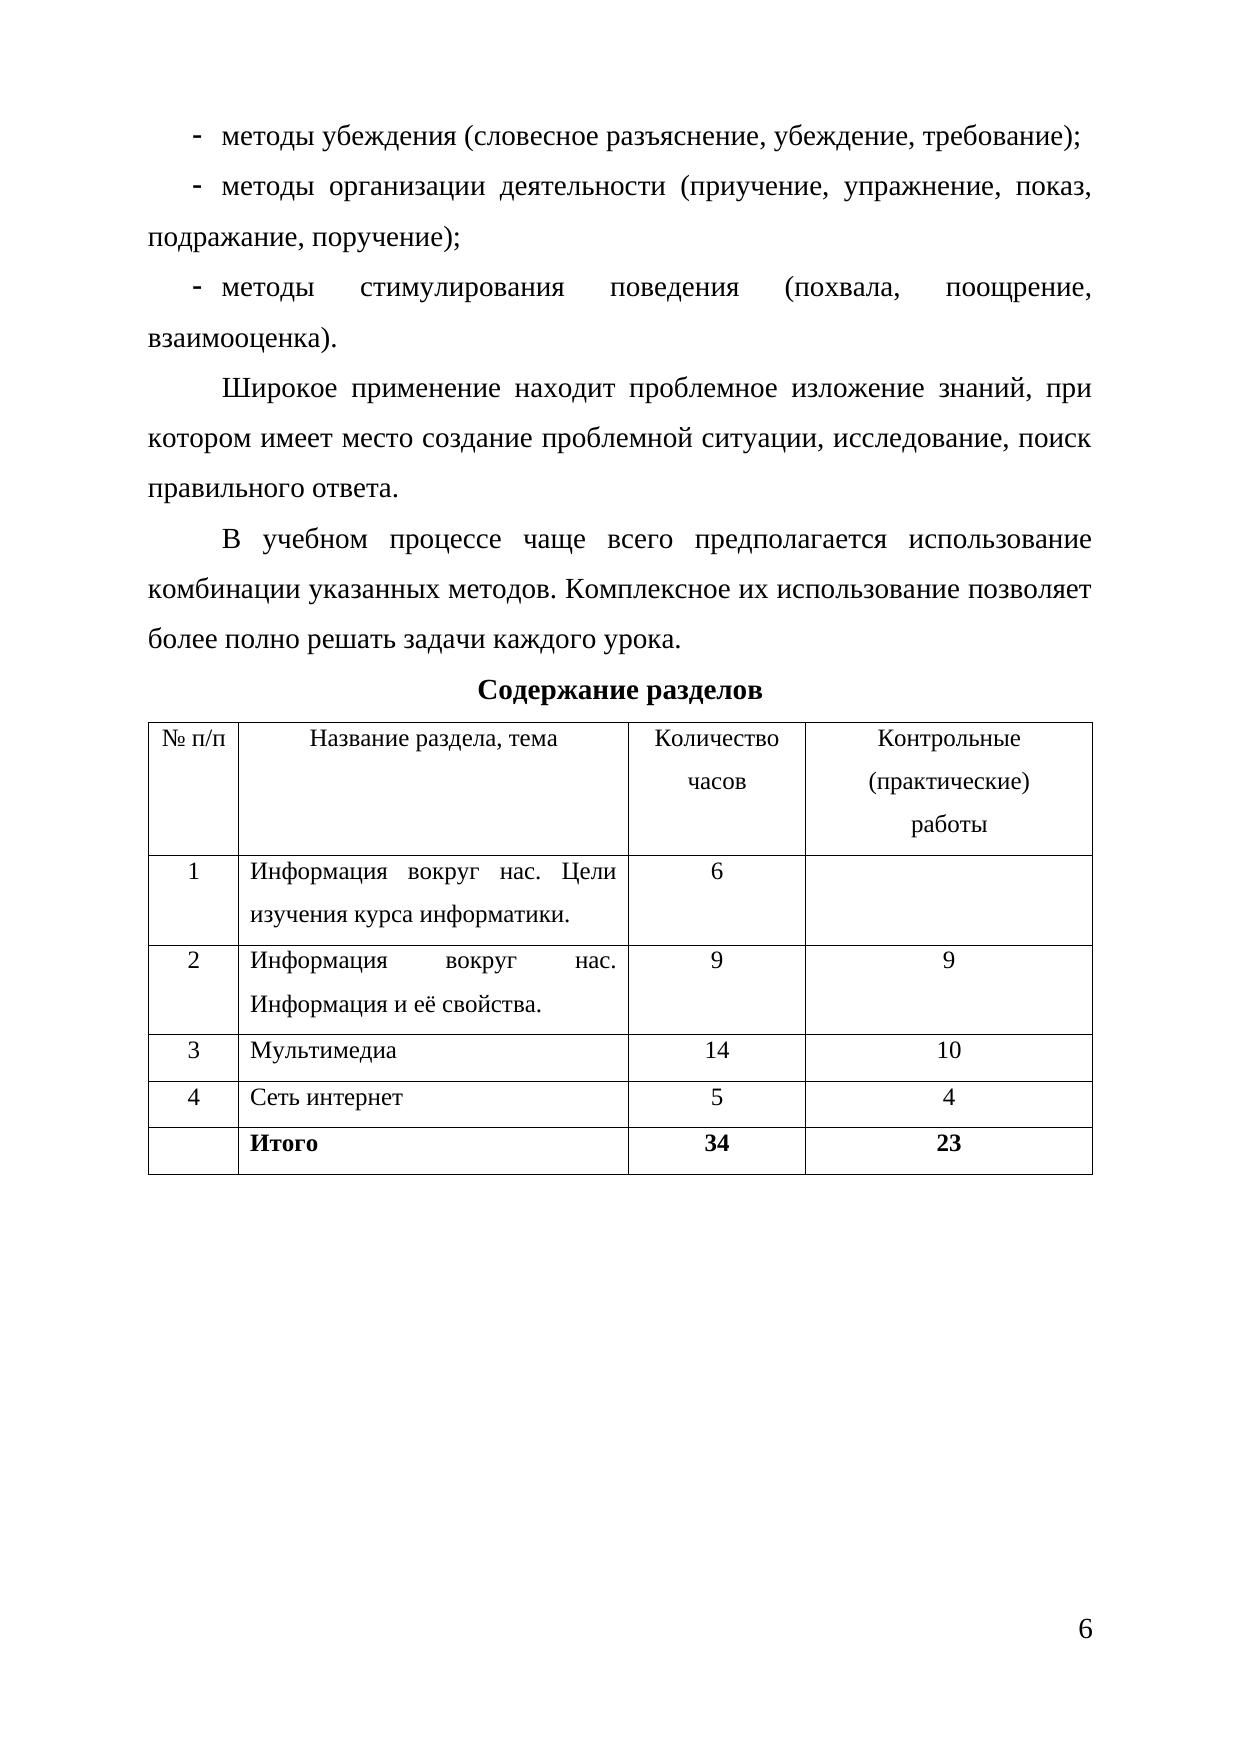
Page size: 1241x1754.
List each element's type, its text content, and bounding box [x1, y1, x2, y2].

table_cell 9 [806, 946, 1092, 1034]
table_cell 34 [629, 1128, 805, 1173]
table_cell [149, 1128, 238, 1173]
table_cell 2 [149, 946, 238, 1034]
table_cell Итого [239, 1128, 628, 1173]
table_cell 14 [629, 1035, 805, 1081]
list методы убеждения (словесное разъяснение, убеждение, требование); [148, 118, 1092, 152]
table_cell 10 [806, 1035, 1092, 1081]
list методы стимулирования поведения (похвала, поощрение, взаимооценка). [148, 269, 1092, 353]
table_header Контрольные (практические) работы [806, 723, 1092, 855]
table_cell 6 [629, 856, 805, 944]
table_header Количество часов [629, 723, 805, 855]
table_cell 4 [806, 1082, 1092, 1127]
text Содержание разделов [148, 672, 1092, 705]
table_cell Сеть интернет [239, 1082, 628, 1127]
table_cell 4 [149, 1082, 238, 1127]
table_cell 23 [806, 1128, 1092, 1173]
list методы организации деятельности (приучение, упражнение, показ, подражание, поручение); [148, 168, 1092, 252]
table_cell Информация вокруг нас. Информация и её свойства. [239, 946, 628, 1034]
table_header Название раздела, тема [239, 723, 628, 855]
text Широкое применение находит проблемное изложение знаний, при котором имеет место создание проблемной ситуации, исследование, поиск правильного ответа. [148, 370, 1092, 504]
text В учебном процессе чаще всего предполагается использование комбинации указанных методов. Комплексное их использование позволяет более полно решать задачи каждого урока. [148, 521, 1092, 655]
table_header № п/п [149, 723, 238, 855]
table_cell [806, 856, 1092, 944]
table_cell Мультимедиа [239, 1035, 628, 1081]
table_cell 5 [629, 1082, 805, 1127]
table_cell 1 [149, 856, 238, 944]
table_cell Информация вокруг нас. Цели изучения курса информатики. [239, 856, 628, 944]
table_cell 9 [629, 946, 805, 1034]
table_cell 3 [149, 1035, 238, 1081]
